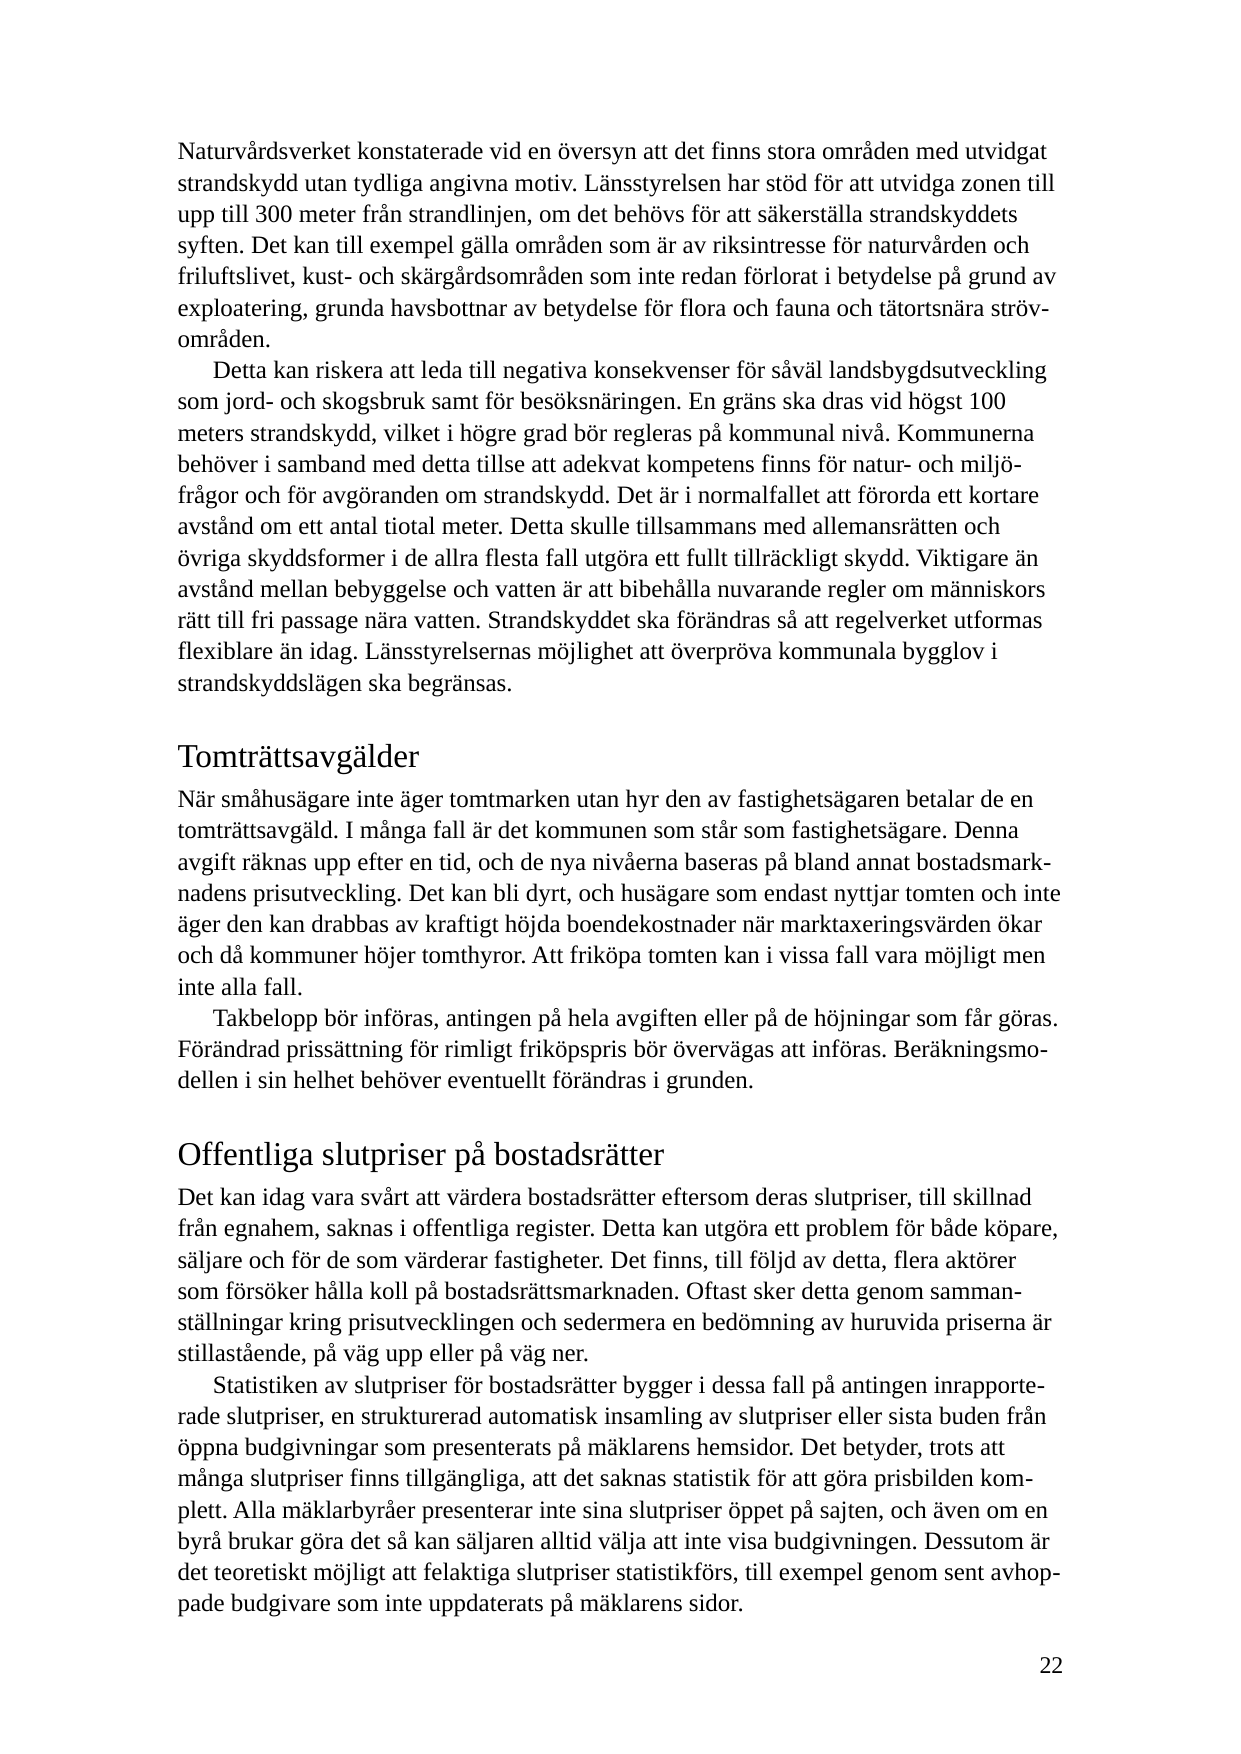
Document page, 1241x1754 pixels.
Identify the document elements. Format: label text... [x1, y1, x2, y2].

text Statistiken av slutpriser för bostadsrätter bygger i dessa fall på antingen inrapporterade slutpriser, en strukturerad automatisk insamling av slutpriser eller sista buden från öppna budgivningar som presenterats på mäklarens hemsidor. Det betyder, trots att många slutpriser finns tillgängliga, att det saknas statistik för att göra prisbilden komplett. Alla mäklarbyråer presenterar inte sina slutpriser öppet på sajten, och även om en byrå brukar göra det så kan säljaren alltid välja att inte visa budgivningen. Dessutom är det teoretiskt möjligt att felaktiga slutpriser statistikförs, till exempel genom sent avhoppade budgivare som inte uppdaterats på mäklarens sidor. [177, 1367, 1063, 1617]
subtitle Offentliga slutpriser på bostadsrätter [177, 1140, 1063, 1171]
subtitle Tomträttsavgälder [177, 742, 1063, 773]
text När småhusägare inte äger tomtmarken utan hyr den av fastighetsägaren betalar de en tomträttsavgäld. I många fall är det kommunen som står som fastighetsägare. Denna avgift räknas upp efter en tid, och de nya nivåerna baseras på bland annat bostadsmarknadens prisutveckling. Det kan bli dyrt, och husägare som endast nyttjar tomten och inte äger den kan drabbas av kraftigt höjda boendekostnader när marktaxeringsvärden ökar och då kommuner höjer tomthyror. Att friköpa tomten kan i vissa fall vara möjligt men inte alla fall. [177, 782, 1063, 1001]
text Detta kan riskera att leda till negativa konsekvenser för såväl landsbygdsutveckling som jord- och skogsbruk samt för besöksnäringen. En gräns ska dras vid högst 100 meters strandskydd, vilket i högre grad bör regleras på kommunal nivå. Kommunerna behöver i samband med detta tillse att adekvat kompetens finns för natur- och miljöfrågor och för avgöranden om strandskydd. Det är i normalfallet att förorda ett kortare avstånd om ett antal tiotal meter. Detta skulle tillsammans med allemansrätten och övriga skyddsformer i de allra flesta fall utgöra ett fullt tillräckligt skydd. Viktigare än avstånd mellan bebyggelse och vatten är att bibehålla nuvarande regler om människors rätt till fri passage nära vatten. Strandskyddet ska förändras så att regelverket utformas flexiblare än idag. Länsstyrelsernas möjlighet att överpröva kommunala bygglov i strandskyddslägen ska begränsas. [177, 353, 1063, 696]
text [177, 134, 1063, 353]
text Det kan idag vara svårt att värdera bostadsrätter eftersom deras slutpriser, till skillnad från egnahem, saknas i offentliga register. Detta kan utgöra ett problem för både köpare, säljare och för de som värderar fastigheter. Det finns, till följd av detta, flera aktörer som försöker hålla koll på bostadsrättsmarknaden. Oftast sker detta genom sammanställningar kring prisutvecklingen och sedermera en bedömning av huruvida priserna är stillastående, på väg upp eller på väg ner. [177, 1180, 1063, 1367]
text Takbelopp bör införas, antingen på hela avgiften eller på de höjningar som får göras. Förändrad prissättning för rimligt friköpspris bör övervägas att införas. Beräkningsmodellen i sin helhet behöver eventuellt förändras i grunden. [177, 1001, 1063, 1094]
